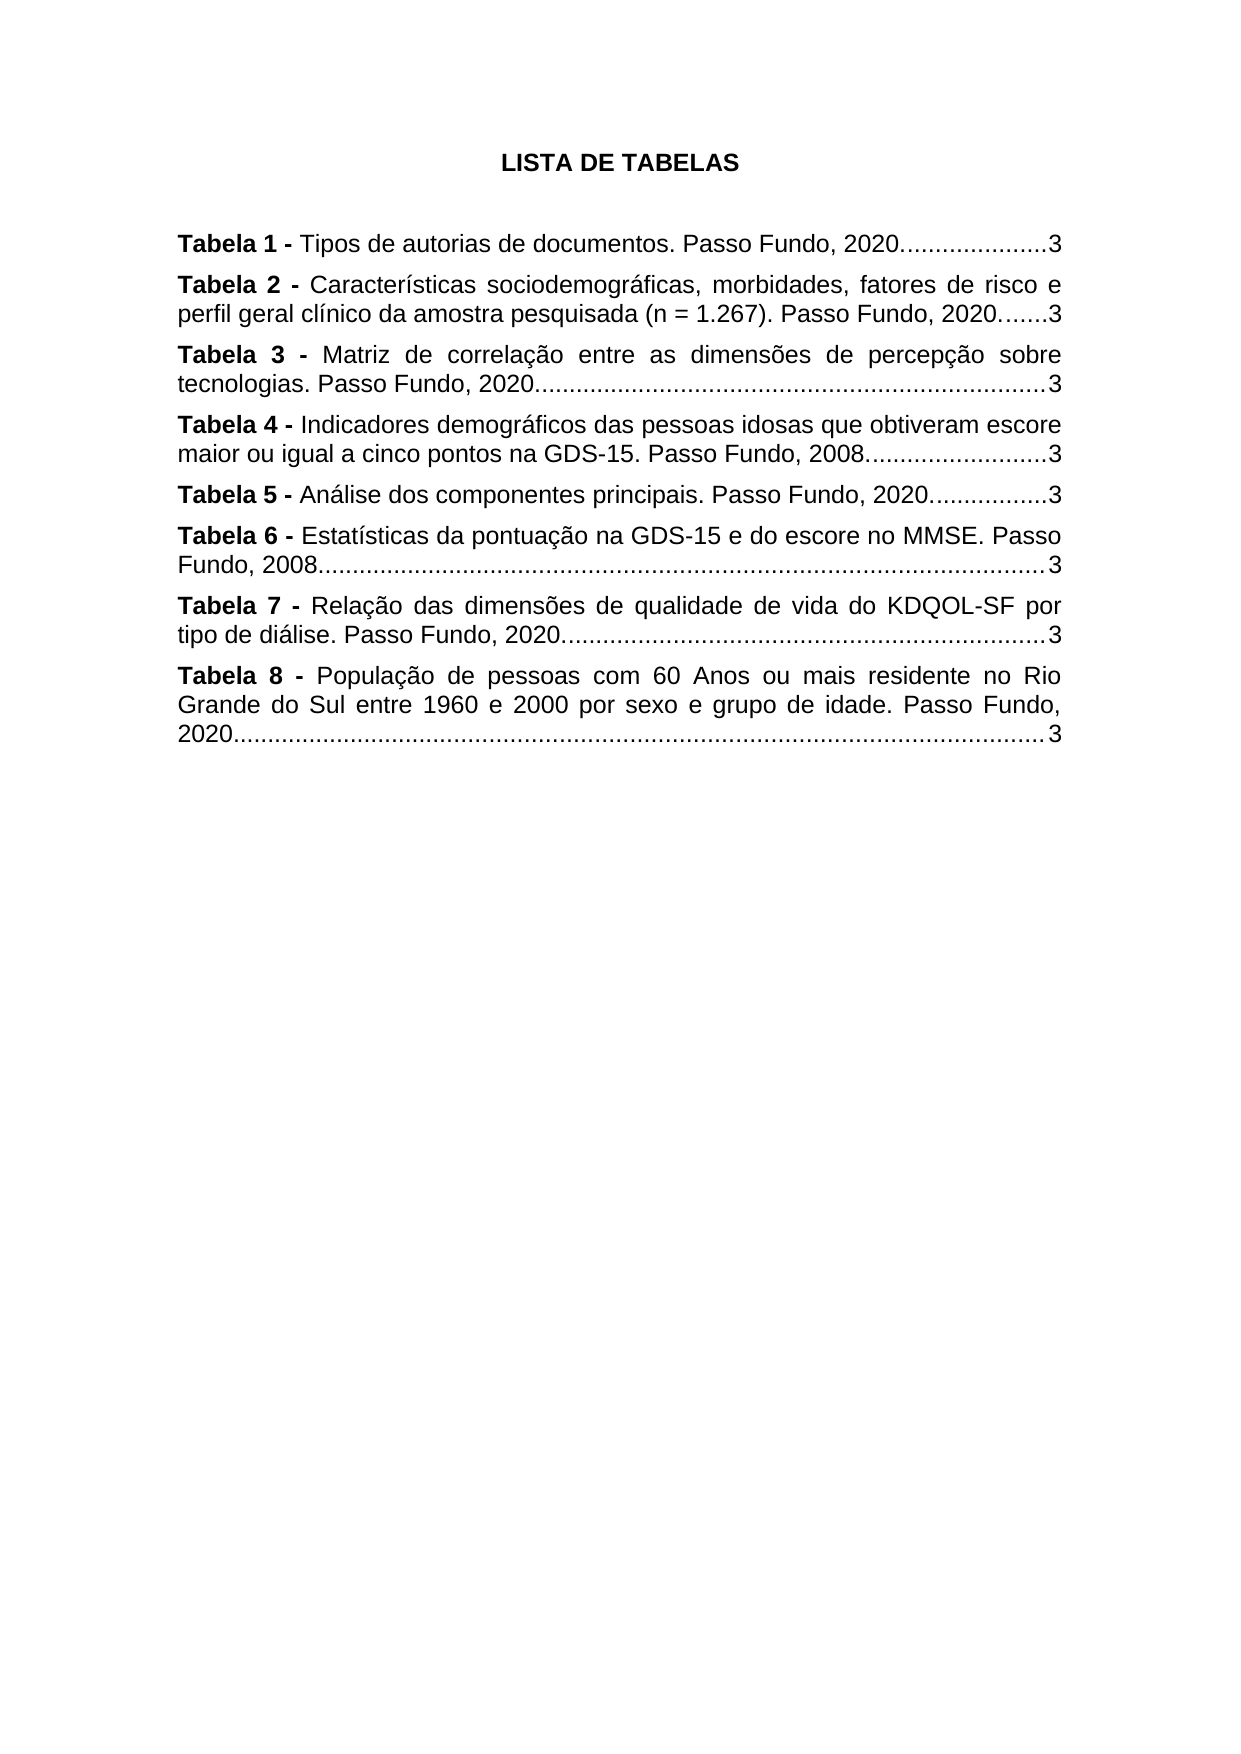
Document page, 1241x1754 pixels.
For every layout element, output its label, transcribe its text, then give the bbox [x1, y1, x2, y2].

list LISTA DE TABELAS [177, 148, 1063, 176]
text Tabela 6 - Estatísticas da pontuação na GDS-15 e do escore no MMSE. Passo Fundo, 2008. 3 [177, 521, 1063, 579]
text Tabela 5 - Análise dos componentes principais. Passo Fundo, 2020. 3 [177, 480, 1063, 509]
text Tabela 3 - Matriz de correlação entre as dimensões de percepção sobre tecnologias. Passo Fundo, 2020. 3 [177, 340, 1063, 398]
text Tabela 7 - Relação das dimensões de qualidade de vida do KDQOL-SF por tipo de diálise. Passo Fundo, 2020. 3 [177, 591, 1063, 649]
text Tabela 2 - Características sociodemográficas, morbidades, fatores de risco e perfil geral clínico da amostra pesquisada (n = 1.267). Passo Fundo, 2020. 3 [177, 270, 1063, 328]
text Tabela 8 - População de pessoas com 60 Anos ou mais residente no Rio Grande do Sul entre 1960 e 2000 por sexo e grupo de idade. Passo Fundo, 2020. 3 [177, 661, 1063, 748]
text Tabela 1 - Tipos de autorias de documentos. Passo Fundo, 2020. 3 [177, 229, 1063, 258]
text Tabela 4 - Indicadores demográficos das pessoas idosas que obtiveram escore maior ou igual a cinco pontos na GDS-15. Passo Fundo, 2008. 3 [177, 410, 1063, 468]
